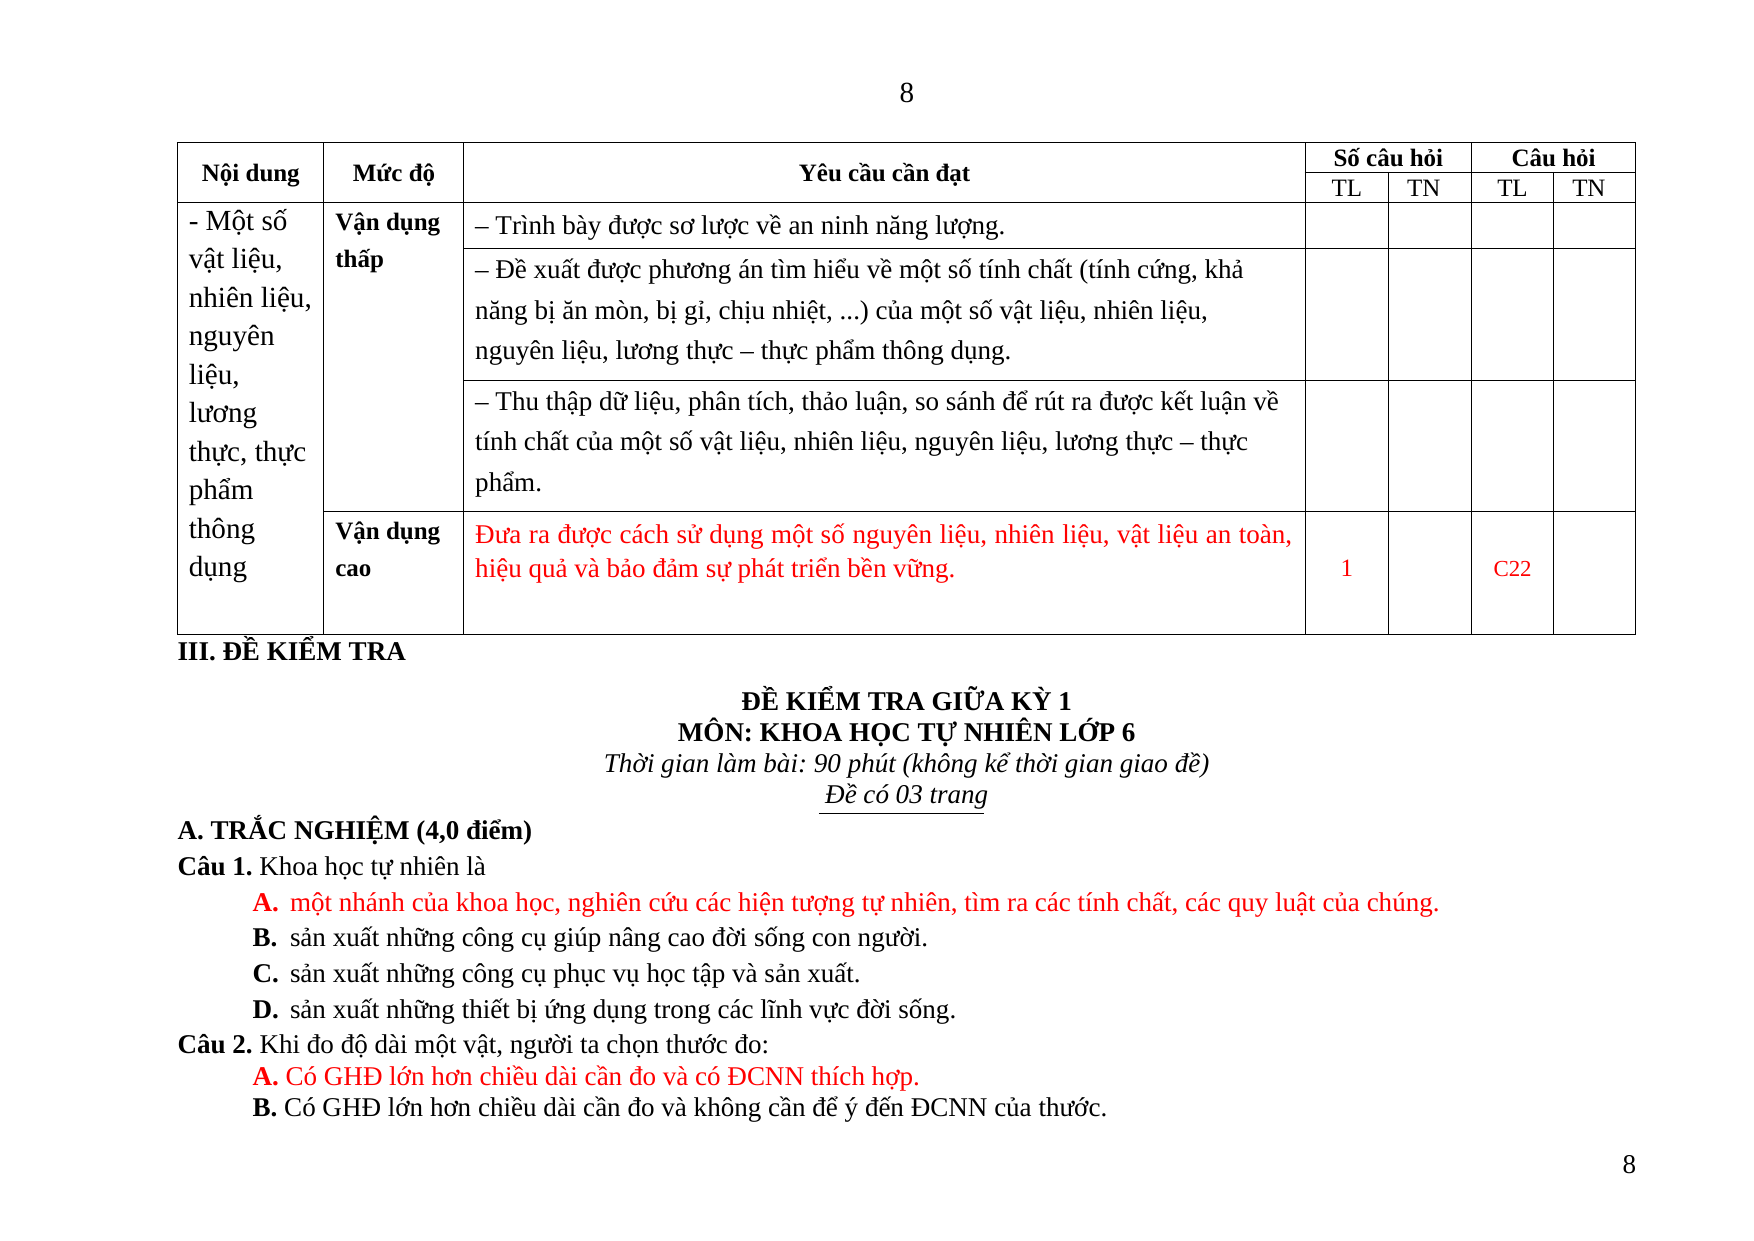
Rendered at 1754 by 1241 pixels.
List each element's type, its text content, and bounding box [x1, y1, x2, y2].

list sản xuất những công cụ giúp nâng cao đời sống con người. [252, 921, 1636, 952]
text Thời gian làm bài: 90 phút (không kể thời gian giao đề) [177, 747, 1636, 778]
table_cell [1306, 203, 1388, 248]
table_cell TN [1554, 173, 1635, 202]
text ĐỀ KIỂM TRA GIỮA KỲ 1 [177, 685, 1636, 716]
table_cell 1 [1306, 512, 1388, 634]
table_cell [1472, 381, 1553, 511]
table_cell TN [1389, 173, 1471, 202]
table_cell – Trình bày được sơ lược về an ninh năng lượng. [464, 203, 1305, 248]
table_header Yêu cầu cần đạt [464, 143, 1305, 202]
list sản xuất những thiết bị ứng dụng trong các lĩnh vực đời sống. [252, 993, 1636, 1024]
table_cell [1306, 381, 1388, 511]
text A. Có GHĐ lớn hơn chiều dài cần đo và có ĐCNN thích hợp. [177, 1060, 1636, 1091]
text MÔN: KHOA HỌC TỰ NHIÊN LỚP 6 [177, 716, 1636, 747]
table_header Mức độ [324, 143, 463, 202]
table_cell – Thu thập dữ liệu, phân tích, thảo luận, so sánh để rút ra được kết luận về tính chất của một số vật liệu, nhiên liệu, nguyên liệu, lương thực – thực phẩm. [464, 381, 1305, 511]
list sản xuất những công cụ phục vụ học tập và sản xuất. [252, 957, 1636, 988]
table_cell [1472, 203, 1553, 248]
table_cell C22 [1472, 512, 1553, 634]
table_cell [1554, 249, 1635, 380]
text A. TRẮC NGHIỆM (4,0 điểm) Câu 1. Khoa học tự nhiên là [177, 814, 1636, 881]
table_cell Vận dụng thấp [324, 203, 463, 511]
text Đề có 03 trang [177, 778, 1636, 809]
table_header Câu hỏi [1472, 143, 1635, 172]
table_cell [1389, 249, 1471, 380]
table_header Số câu hỏi [1306, 143, 1471, 172]
table_cell [1554, 381, 1635, 511]
table_cell [1389, 203, 1471, 248]
table_cell [1554, 512, 1635, 634]
table_cell – Đề xuất được phương án tìm hiểu về một số tính chất (tính cứng, khả năng bị ăn mòn, bị gỉ, chịu nhiệt, ...) của một số vật liệu, nhiên liệu, nguyên liệu, lương thực – thực phẩm thông dụng. [464, 249, 1305, 380]
table_cell Vận dụng cao [324, 512, 463, 634]
table_cell [1472, 249, 1553, 380]
list một nhánh của khoa học, nghiên cứu các hiện tượng tự nhiên, tìm ra các tính chất, các quy luật của chúng. [252, 886, 1636, 917]
table_cell [1389, 512, 1471, 634]
text III. ĐỀ KIỂM TRA [177, 635, 1636, 666]
table_cell TL [1472, 173, 1553, 202]
table_cell [1554, 203, 1635, 248]
table_cell Đưa ra được cách sử dụng một số nguyên liệu, nhiên liệu, vật liệu an toàn, hiệu quả và bảo đảm sự phát triển bền vững. [464, 512, 1305, 634]
text Câu 2. Khi đo độ dài một vật, người ta chọn thước đo: [177, 1028, 1636, 1060]
table_cell [1389, 381, 1471, 511]
table_cell TL [1306, 173, 1388, 202]
table_cell [1306, 249, 1388, 380]
text B. Có GHĐ lớn hơn chiều dài cần đo và không cần để ý đến ĐCNN của thước. [177, 1091, 1636, 1122]
table_header Nội dung [178, 143, 323, 202]
